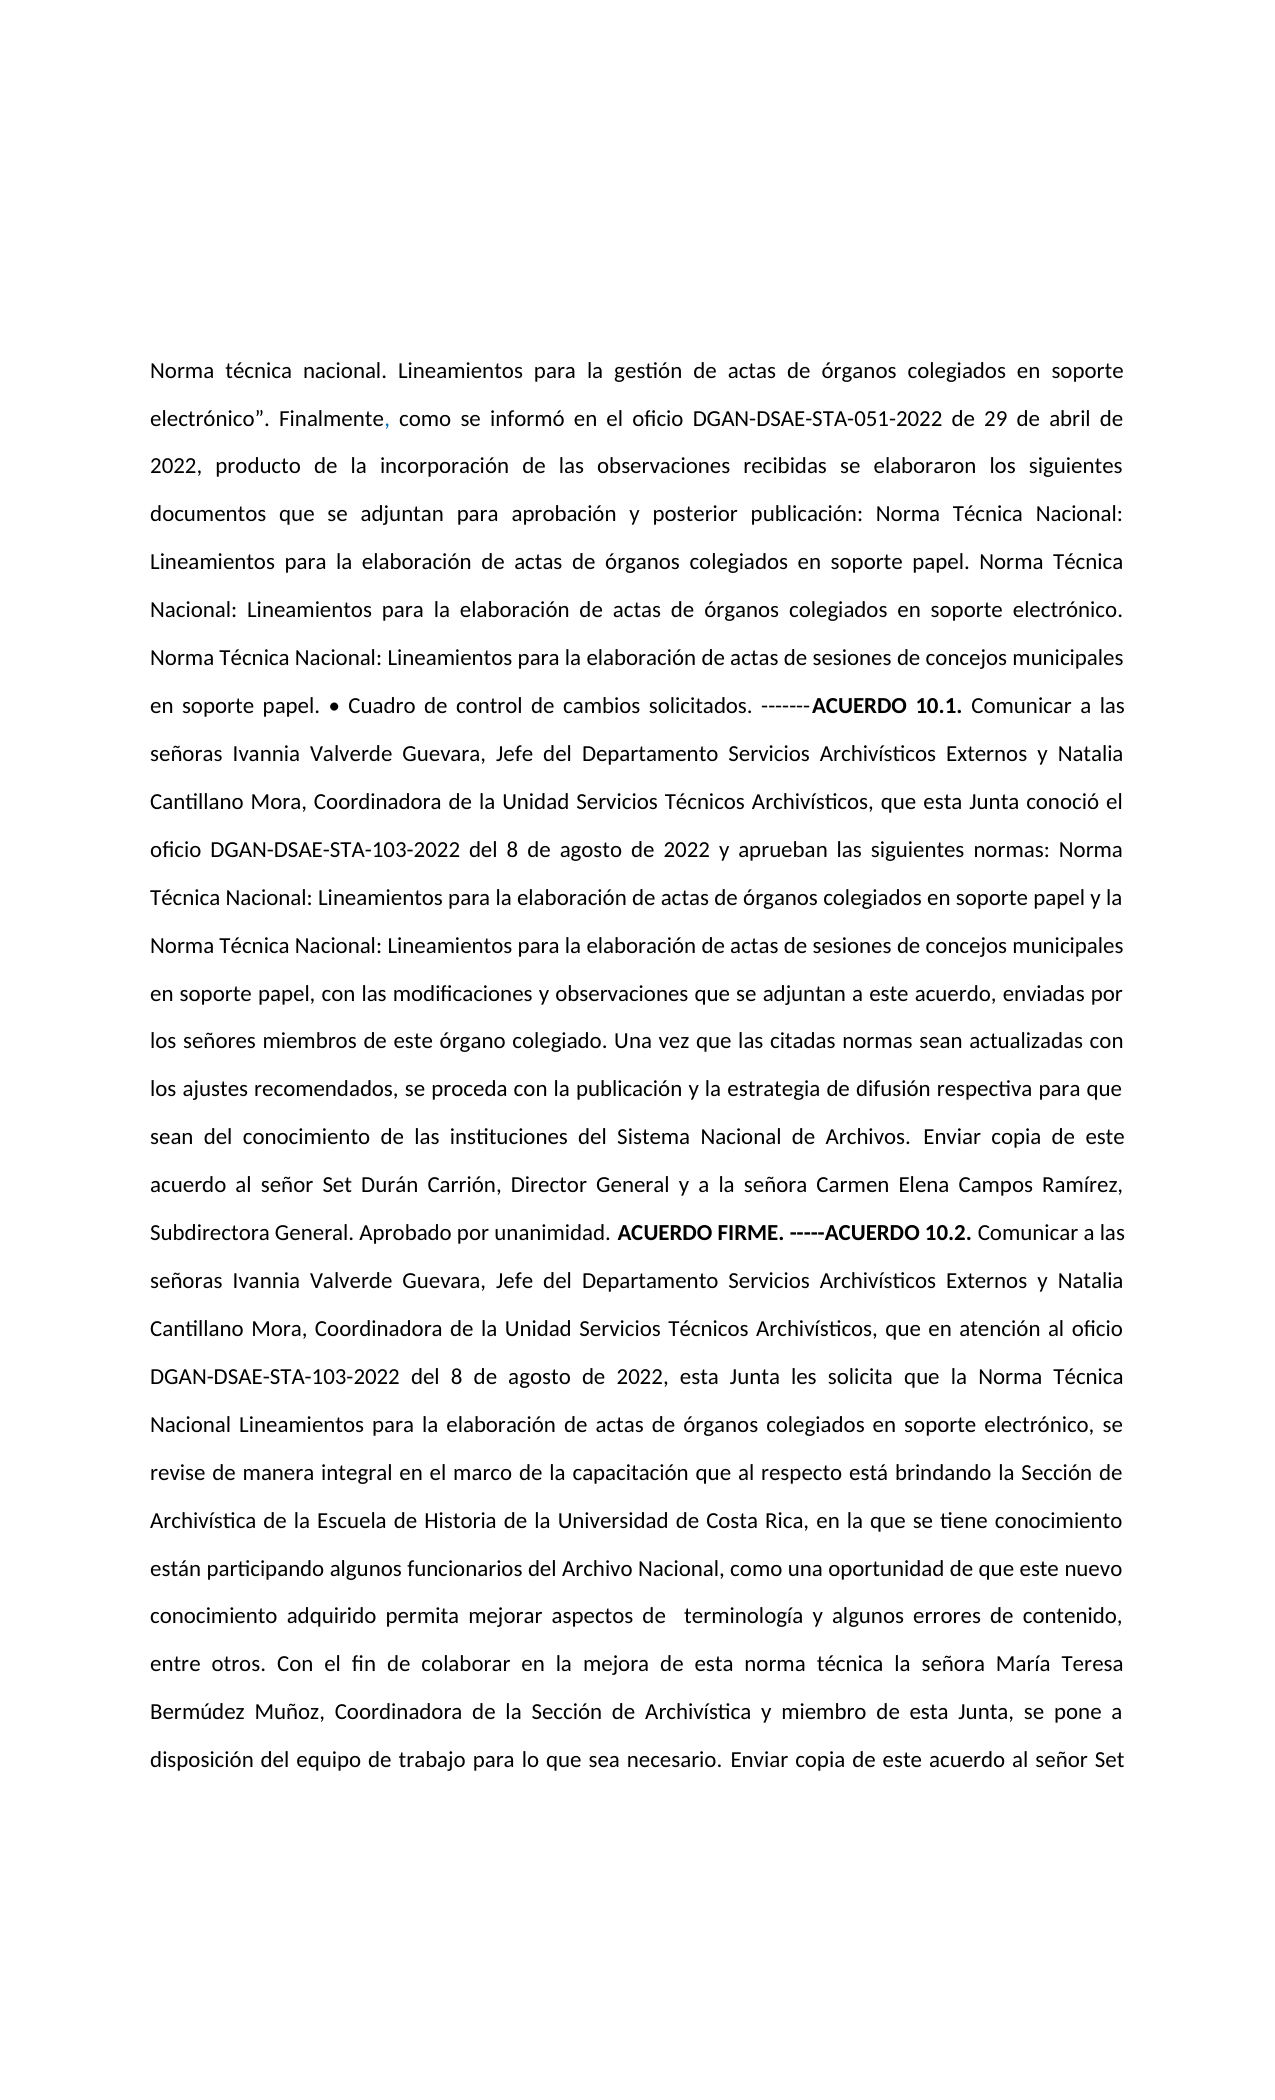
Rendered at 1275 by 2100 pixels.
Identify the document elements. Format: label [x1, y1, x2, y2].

text [150, 340, 1125, 1777]
